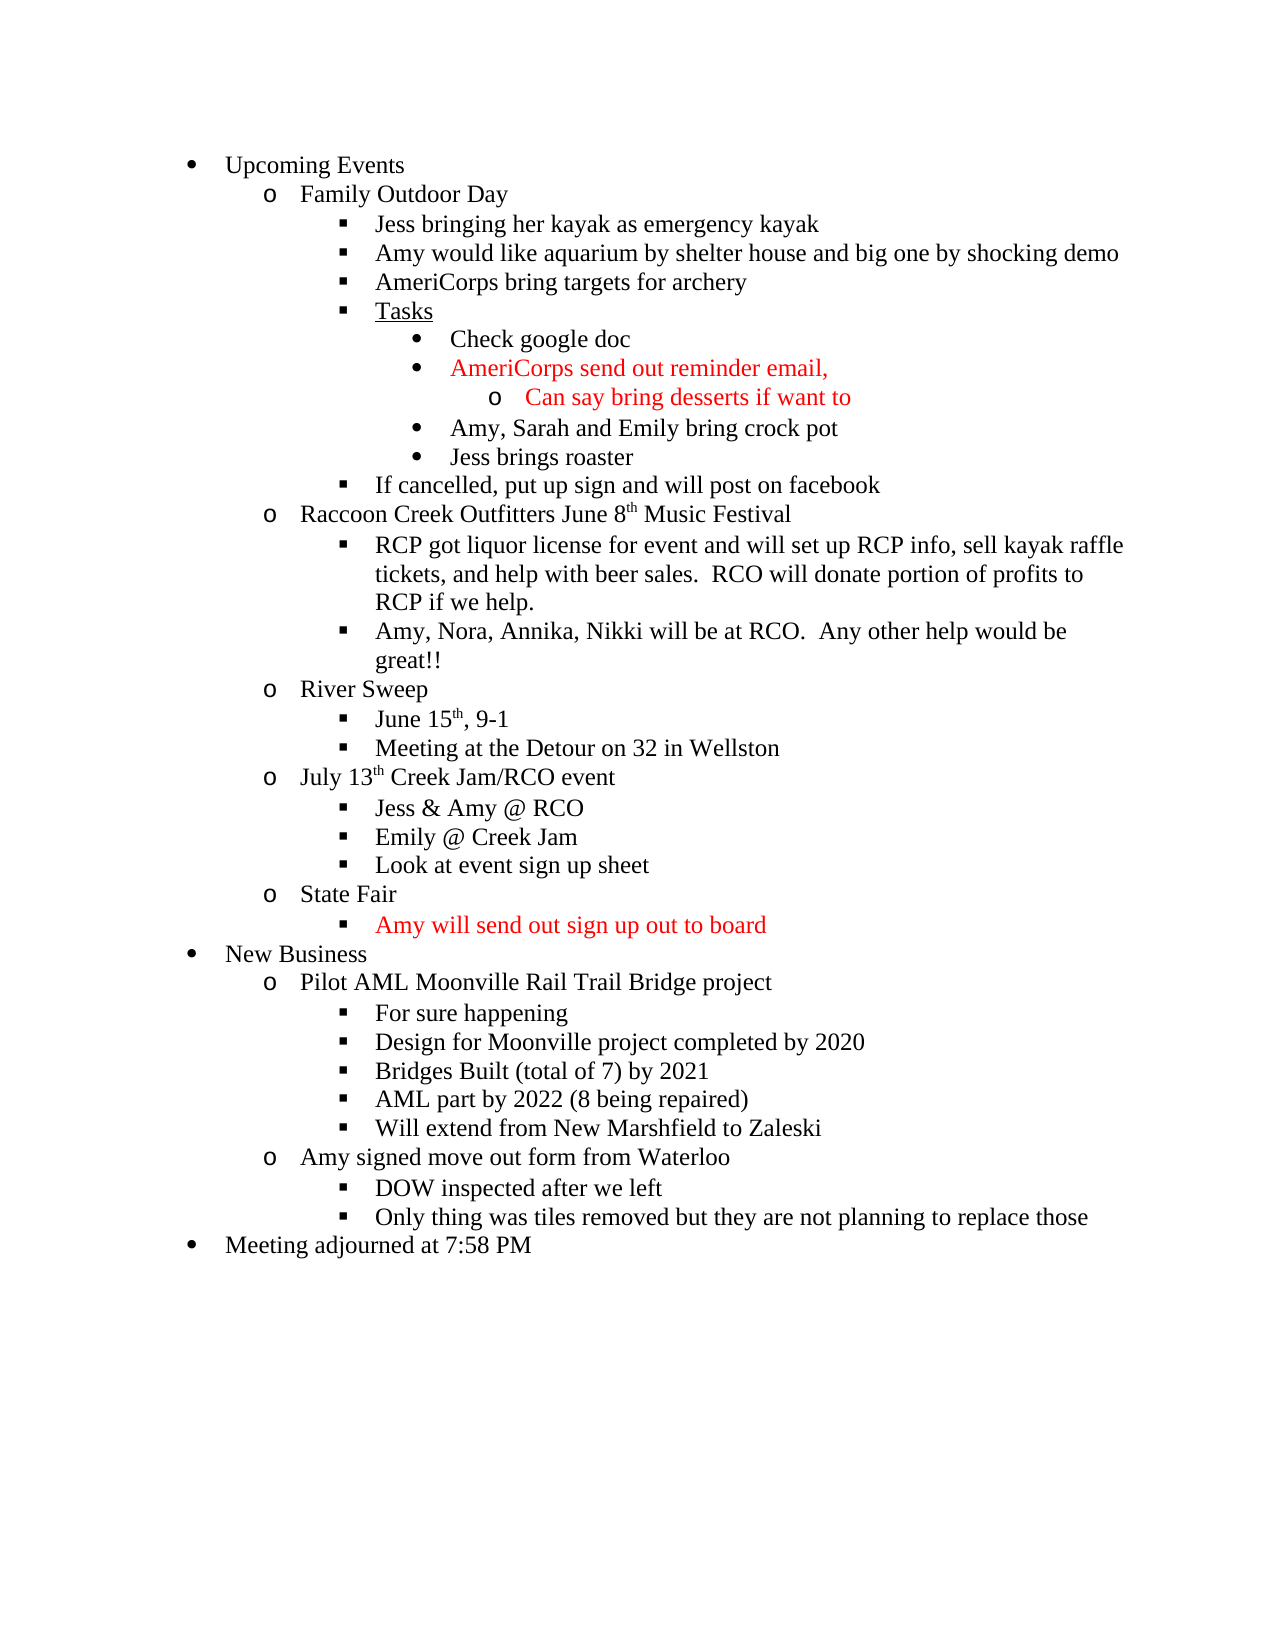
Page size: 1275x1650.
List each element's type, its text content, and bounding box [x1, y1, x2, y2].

list Check google doc [412, 324, 1125, 353]
list Upcoming Events [187, 150, 1125, 179]
list June 15th, 9-1 [337, 704, 1125, 733]
list State Fair [262, 879, 1125, 910]
list Amy, Sarah and Emily bring crock pot [412, 413, 1125, 442]
list Amy would like aquarium by shelter house and big one by shocking demo [337, 238, 1125, 267]
list Amy will send out sign up out to board [337, 910, 1125, 939]
list For sure happening [337, 998, 1125, 1027]
list Jess bringing her kayak as emergency kayak [337, 209, 1125, 238]
list New Business [187, 939, 1125, 967]
list Look at event sign up sheet [337, 850, 1125, 879]
list Raccoon Creek Outfitters June 8th Music Festival [262, 499, 1125, 530]
list Jess brings roaster [412, 442, 1125, 470]
list Meeting adjourned at 7:58 PM [187, 1230, 1125, 1259]
list Emily @ Creek Jam [337, 822, 1125, 850]
list Amy, Nora, Annika, Nikki will be at RCO. Any other help would be great!! [337, 616, 1125, 674]
list Pilot AML Moonville Rail Trail Bridge project [262, 967, 1125, 998]
list AML part by 2022 (8 being repaired) [337, 1084, 1125, 1113]
list Can say bring desserts if want to [487, 382, 1125, 413]
list Amy signed move out form from Waterloo [262, 1142, 1125, 1173]
list Jess & Amy @ RCO [337, 793, 1125, 822]
list Family Outdoor Day [262, 179, 1125, 209]
list Bridges Built (total of 7) by 2021 [337, 1056, 1125, 1084]
list Will extend from New Marshfield to Zaleski [337, 1113, 1125, 1142]
list RCP got liquor license for event and will set up RCP info, sell kayak raffle tickets, and help with beer sales. RCO will donate portion of profits to RCP if we help. [337, 530, 1125, 616]
list AmeriCorps bring targets for archery [337, 267, 1125, 296]
list July 13th Creek Jam/RCO event [262, 762, 1125, 793]
list Only thing was tiles removed but they are not planning to replace those [337, 1202, 1125, 1230]
list Design for Moonville project completed by 2020 [337, 1027, 1125, 1056]
list Meeting at the Detour on 32 in Wellston [337, 733, 1125, 762]
list If cancelled, put up sign and will post on facebook [337, 470, 1125, 499]
list River Sweep [262, 674, 1125, 704]
list AmeriCorps send out reminder email, [412, 353, 1125, 382]
list DOW inspected after we left [337, 1173, 1125, 1202]
list Tasks [337, 296, 1125, 324]
